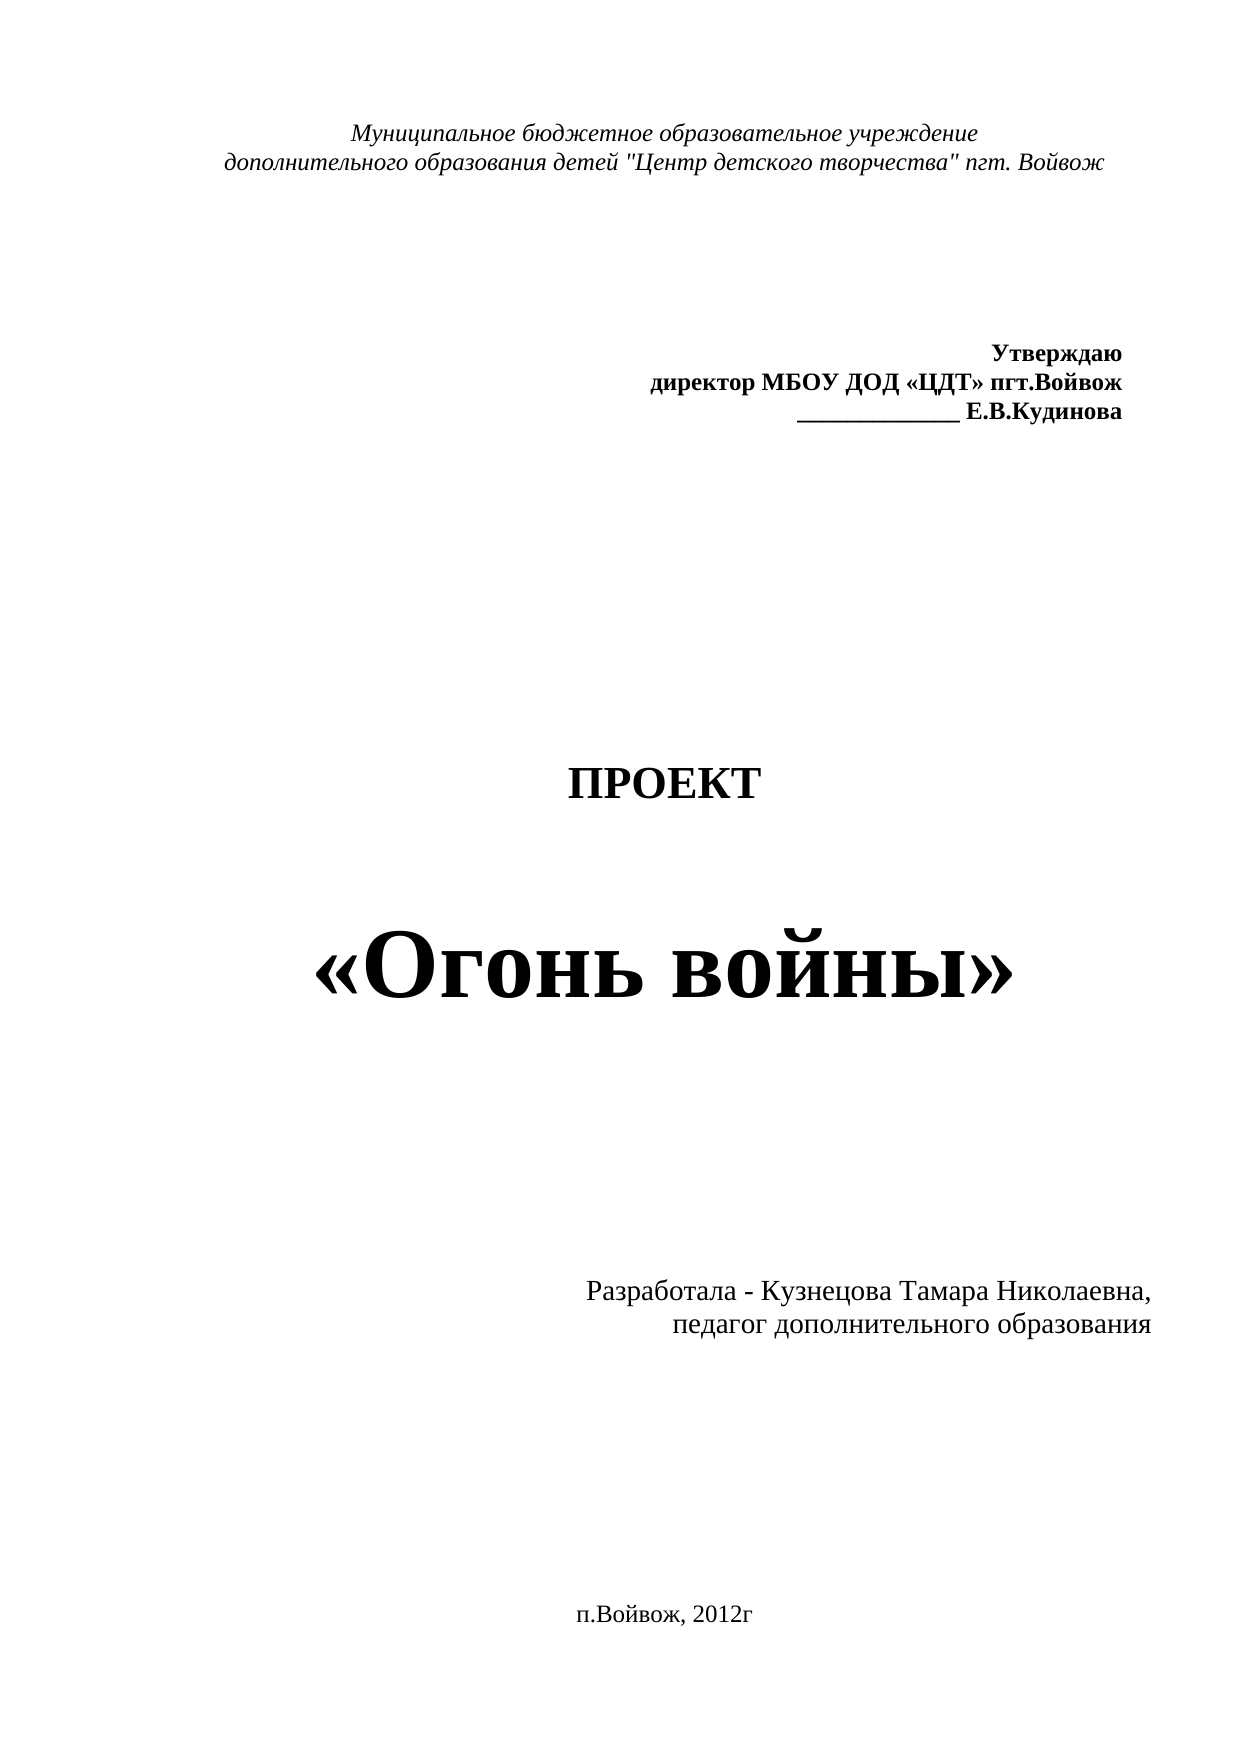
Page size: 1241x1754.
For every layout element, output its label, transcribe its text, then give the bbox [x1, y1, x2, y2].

text Муниципальное бюджетное образовательное учреждение [177, 118, 1152, 147]
text директор МБОУ ДОД «ЦДТ» пгт.Войвож [177, 367, 1122, 396]
text п.Войвож, 2012г [177, 1599, 1152, 1627]
text Утверждаю [177, 338, 1122, 367]
text ПРОЕКТ [177, 755, 1152, 808]
text дополнительного образования детей "Центр детского творчества" пгт. Войвож [177, 147, 1152, 176]
text Разработала - Кузнецова Тамара Николаевна, [177, 1273, 1152, 1306]
text «Огонь войны» [177, 904, 1152, 1019]
text _____________ Е.В.Кудинова [177, 396, 1122, 425]
text педагог дополнительного образования [177, 1306, 1152, 1340]
